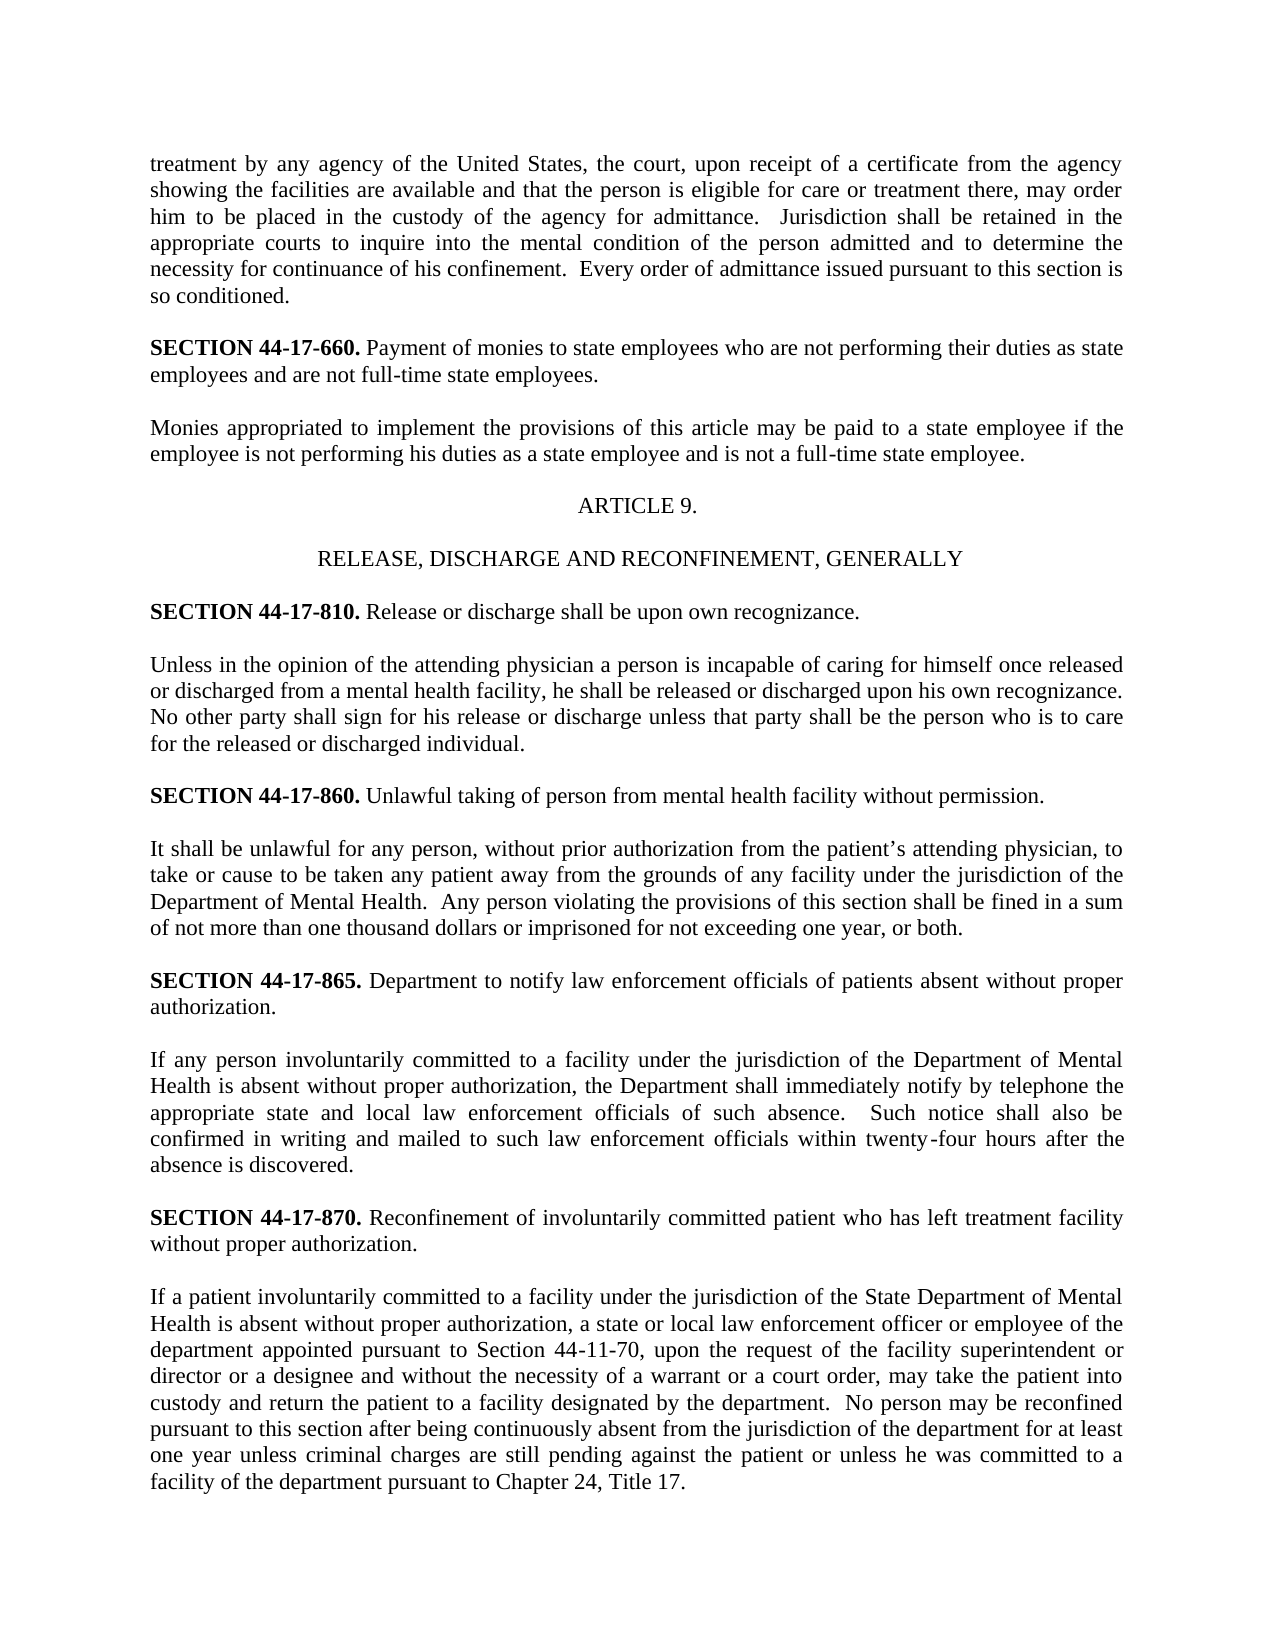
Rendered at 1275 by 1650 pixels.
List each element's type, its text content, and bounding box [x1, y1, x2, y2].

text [150, 150, 1125, 308]
text If any person involuntarily committed to a facility under the jurisdiction of the Department of Mental Health is absent without proper authorization, the Department shall immediately notify by telephone the appropriate state and local law enforcement officials of such absence. Such notice shall also be confirmed in writing and mailed to such law enforcement officials within twenty-four hours after the absence is discovered. [150, 1046, 1125, 1178]
text ARTICLE 9. [150, 493, 1125, 519]
text It shall be unlawful for any person, without prior authorization from the patient’s attending physician, to take or cause to be taken any patient away from the grounds of any facility under the jurisdiction of the Department of Mental Health. Any person violating the provisions of this section shall be fined in a sum of not more than one thousand dollars or imprisoned for not exceeding one year, or both. [150, 835, 1125, 941]
text If a patient involuntarily committed to a facility under the jurisdiction of the State Department of Mental Health is absent without proper authorization, a state or local law enforcement officer or employee of the department appointed pursuant to Section 44-11-70, upon the request of the facility superintendent or director or a designee and without the necessity of a warrant or a court order, may take the patient into custody and return the patient to a facility designated by the department. No person may be reconfined pursuant to this section after being continuously absent from the jurisdiction of the department for at least one year unless criminal charges are still pending against the patient or unless he was committed to a facility of the department pursuant to Chapter 24, Title 17. [150, 1283, 1125, 1494]
text Unless in the opinion of the attending physician a person is incapable of caring for himself once released or discharged from a mental health facility, he shall be released or discharged upon his own recognizance. No other party shall sign for his release or discharge unless that party shall be the person who is to care for the released or discharged individual. [150, 651, 1125, 756]
text SECTION 44-17-860. Unlawful taking of person from mental health facility without permission. [150, 782, 1125, 809]
text SECTION 44-17-865. Department to notify law enforcement officials of patients absent without proper authorization. [150, 967, 1125, 1020]
text Monies appropriated to implement the provisions of this article may be paid to a state employee if the employee is not performing his duties as a state employee and is not a full-time state employee. [150, 413, 1125, 466]
text RELEASE, DISCHARGE AND RECONFINEMENT, GENERALLY [150, 545, 1125, 572]
text SECTION 44-17-870. Reconfinement of involuntarily committed patient who has left treatment facility without proper authorization. [150, 1204, 1125, 1257]
text SECTION 44-17-810. Release or discharge shall be upon own recognizance. [150, 598, 1125, 624]
text SECTION 44-17-660. Payment of monies to state employees who are not performing their duties as state employees and are not full-time state employees. [150, 334, 1125, 387]
